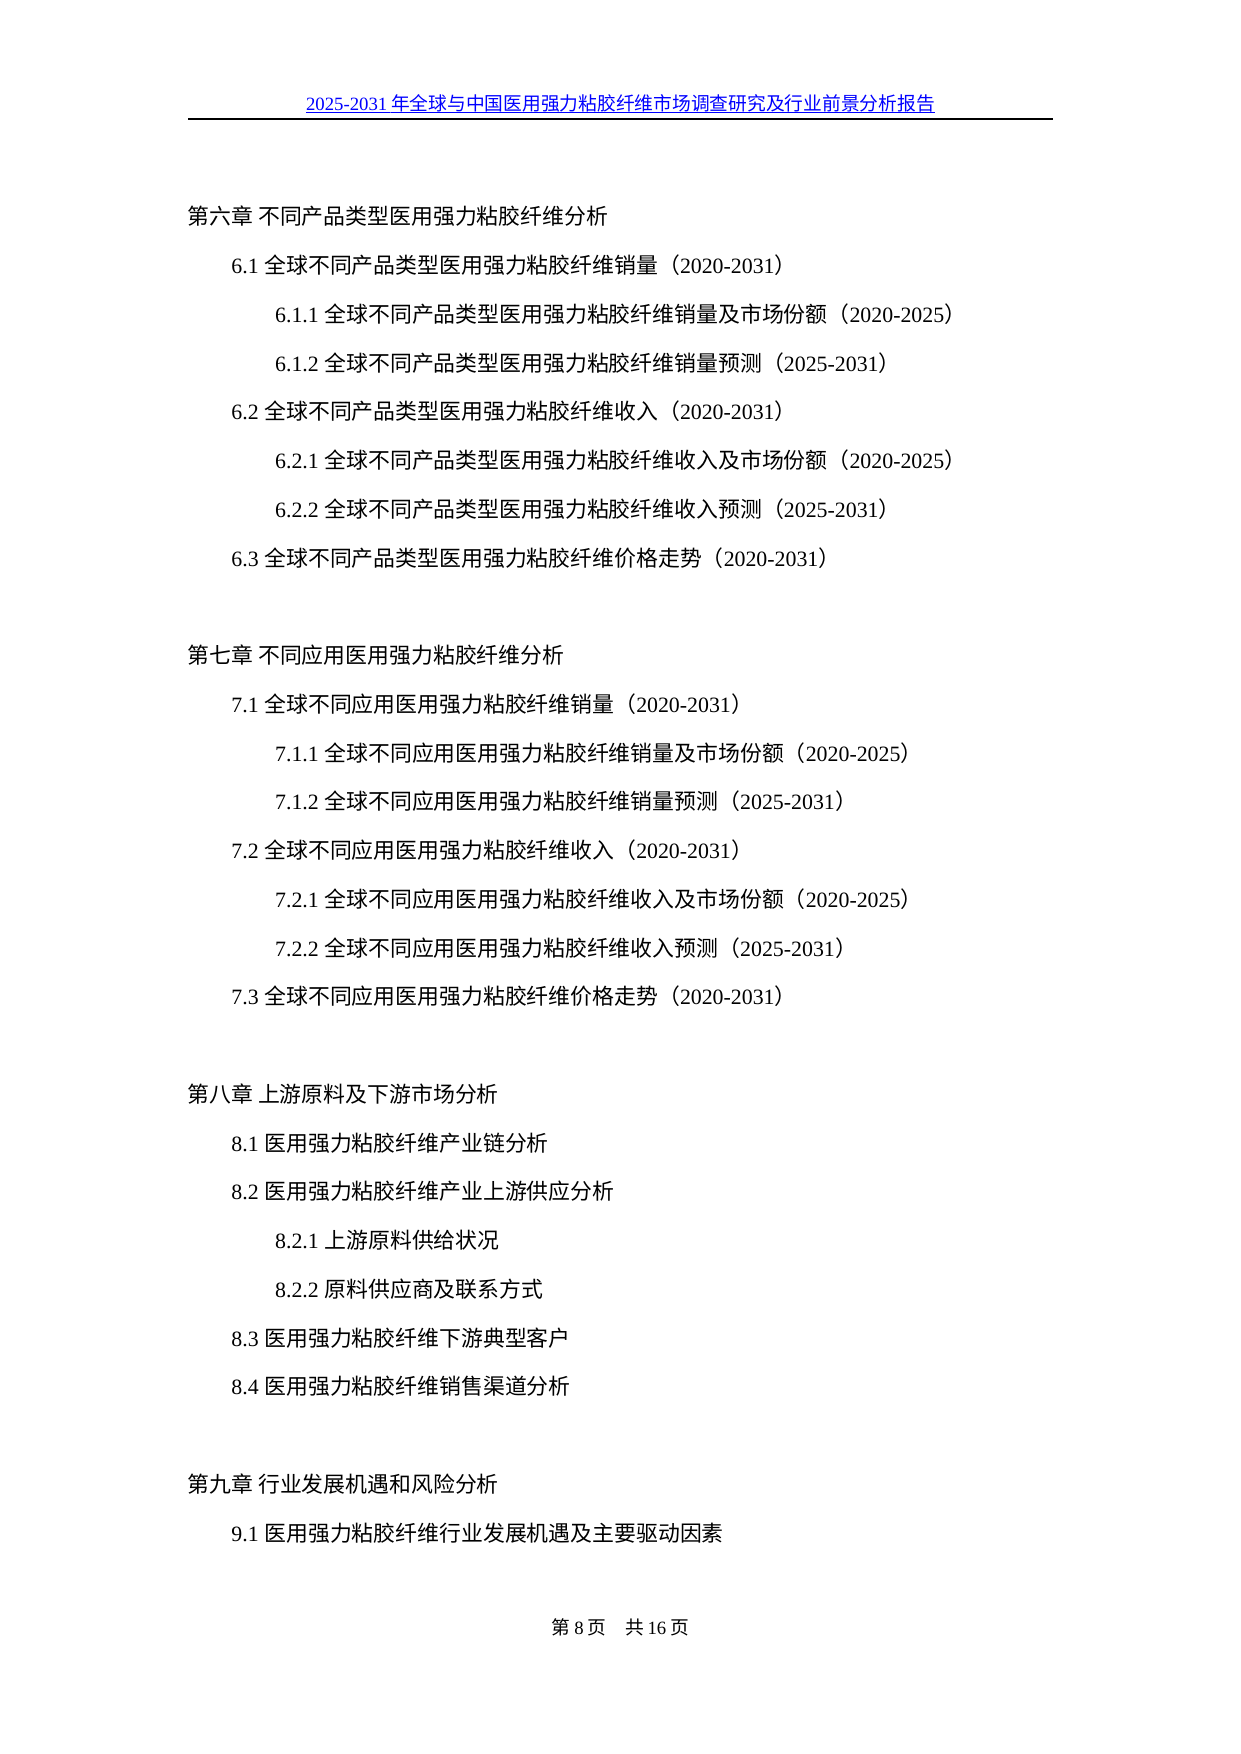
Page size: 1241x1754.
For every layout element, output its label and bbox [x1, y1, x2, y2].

text [187, 150, 1053, 1548]
